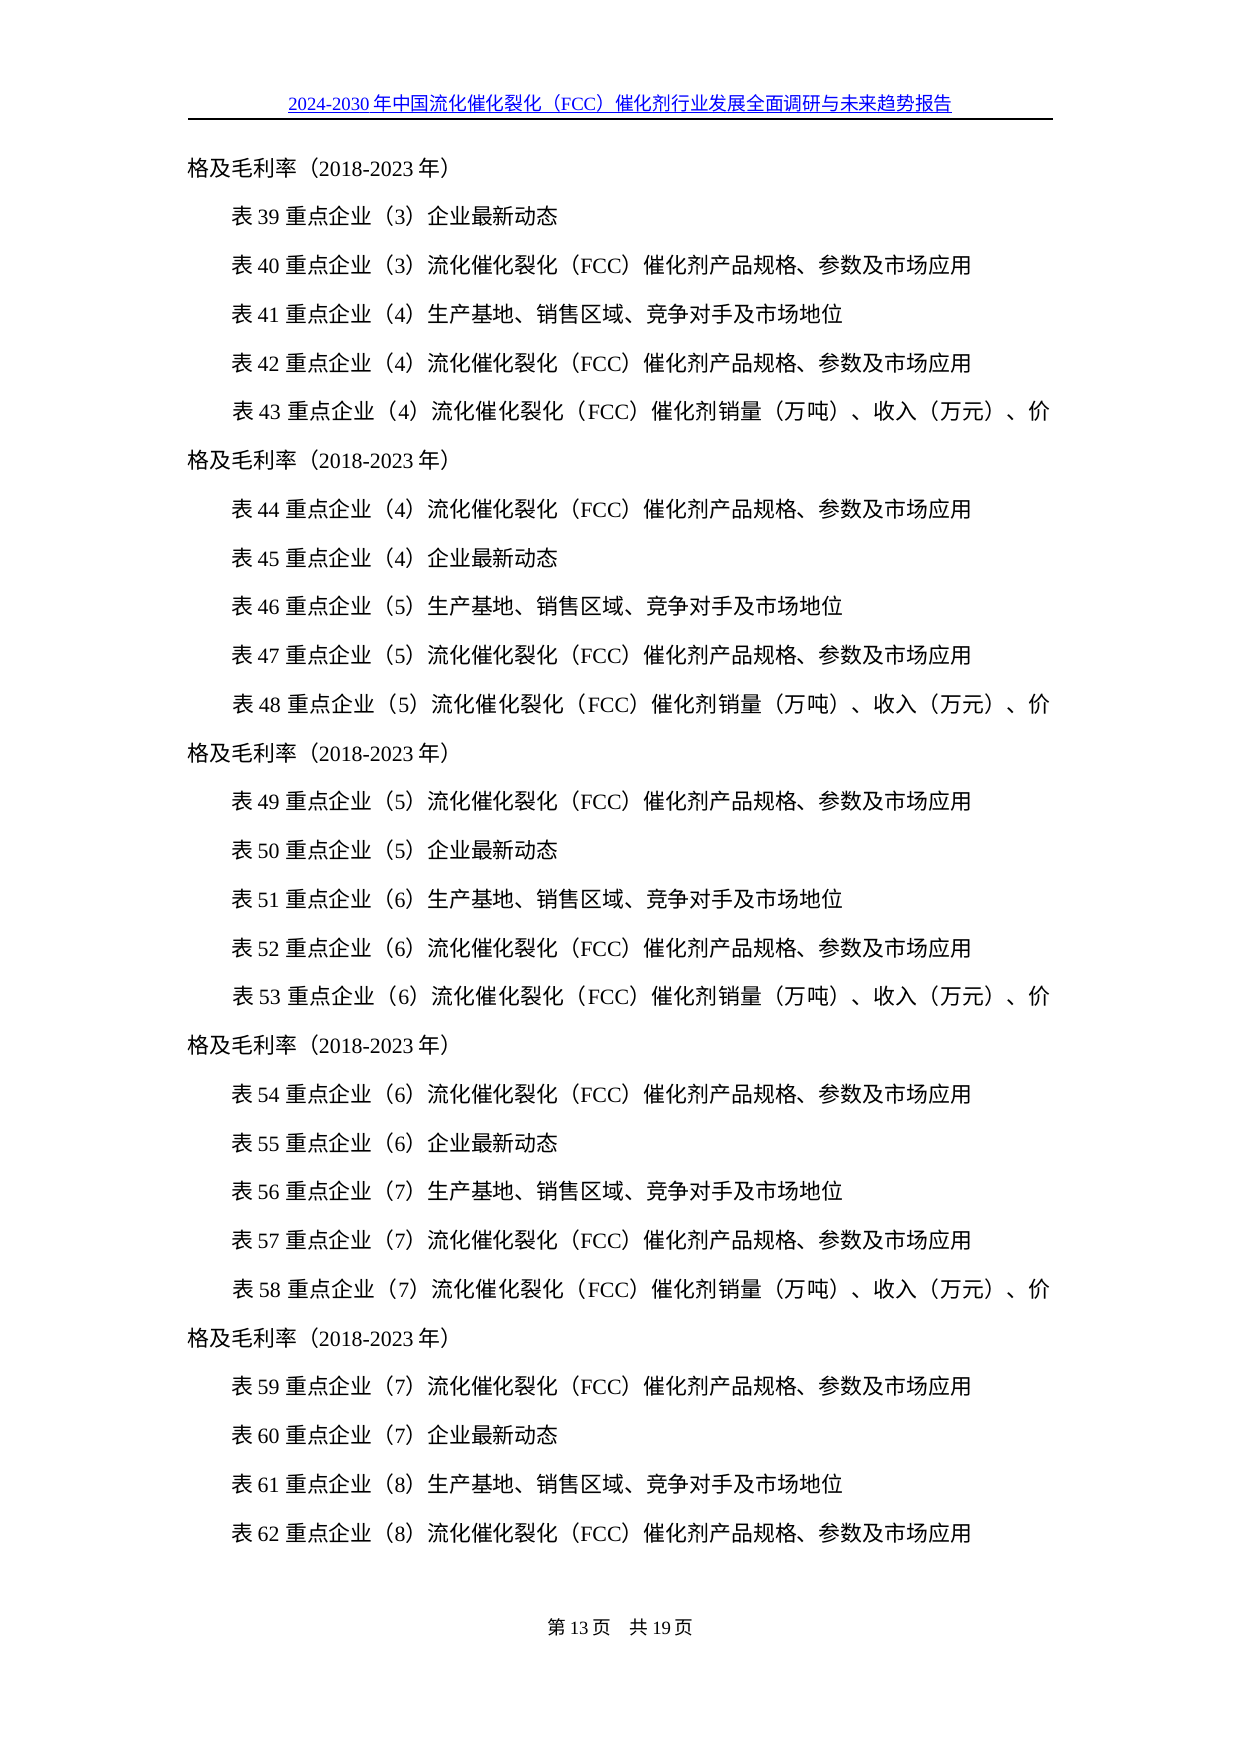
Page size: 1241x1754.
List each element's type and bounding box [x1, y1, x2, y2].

text [187, 150, 1053, 1548]
